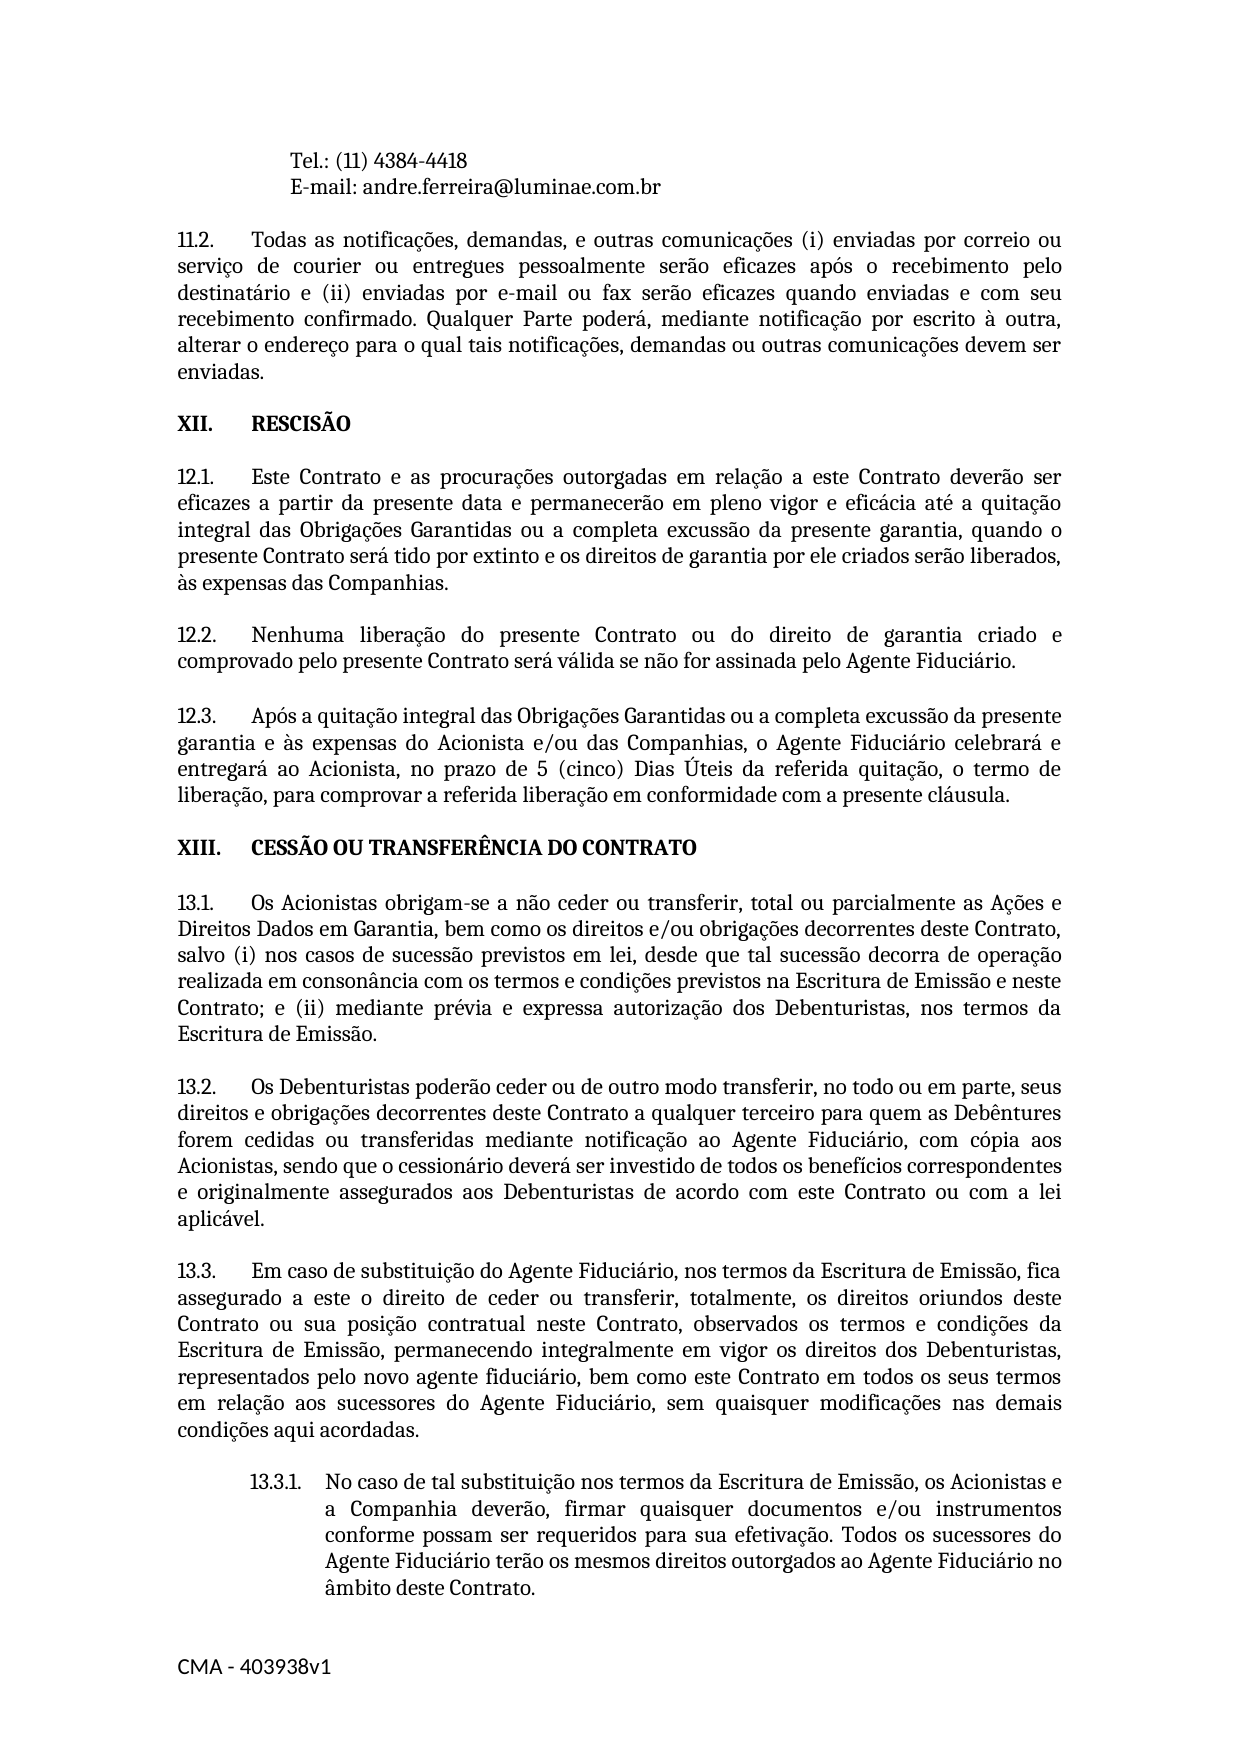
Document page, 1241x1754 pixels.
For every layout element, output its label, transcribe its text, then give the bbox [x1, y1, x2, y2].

list E-mail: andre.ferreira@luminae.com.br [290, 174, 1063, 200]
list RESCISÃO [177, 411, 1063, 437]
list Em caso de substituição do Agente Fiduciário, nos termos da Escritura de Emissão, fica assegurado a este o direito de ceder ou transferir, totalmente, os direitos oriundos deste Contrato ou sua posição contratual neste Contrato, observados os termos e condições da Escritura de Emissão, permanecendo integralmente em vigor os direitos dos Debenturistas, representados pelo novo agente fiduciário, bem como este Contrato em todos os seus termos em relação aos sucessores do Agente Fiduciário, sem quaisquer modificações nas demais condições aqui acordadas. [177, 1258, 1063, 1443]
list Os Debenturistas poderão ceder ou de outro modo transferir, no todo ou em parte, seus direitos e obrigações decorrentes deste Contrato a qualquer terceiro para quem as Debêntures forem cedidas ou transferidas mediante notificação ao Agente Fiduciário, com cópia aos Acionistas, sendo que o cessionário deverá ser investido de todos os benefícios correspondentes e originalmente assegurados aos Debenturistas de acordo com este Contrato ou com a lei aplicável. [177, 1074, 1063, 1232]
list Nenhuma liberação do presente Contrato ou do direito de garantia criado e comprovado pelo presente Contrato será válida se não for assinada pelo Agente Fiduciário. [177, 622, 1063, 675]
list Todas as notificações, demandas, e outras comunicações (i) enviadas por correio ou serviço de courier ou entregues pessoalmente serão eficazes após o recebimento pelo destinatário e (ii) enviadas por e-mail ou fax serão eficazes quando enviadas e com seu recebimento confirmado. Qualquer Parte poderá, mediante notificação por escrito à outra, alterar o endereço para o qual tais notificações, demandas ou outras comunicações devem ser enviadas. [177, 227, 1063, 385]
list CESSÃO OU TRANSFERÊNCIA DO CONTRATO [177, 835, 1063, 861]
list Os Acionistas obrigam-se a não ceder ou transferir, total ou parcialmente as Ações e Direitos Dados em Garantia, bem como os direitos e/ou obrigações decorrentes deste Contrato, salvo (i) nos casos de sucessão previstos em lei, desde que tal sucessão decorra de operação realizada em consonância com os termos e condições previstos na Escritura de Emissão e neste Contrato; e (ii) mediante prévia e expressa autorização dos Debenturistas, nos termos da Escritura de Emissão. [177, 889, 1063, 1047]
list Após a quitação integral das Obrigações Garantidas ou a completa excussão da presente garantia e às expensas do Acionista e/ou das Companhias, o Agente Fiduciário celebrará e entregará ao Acionista, no prazo de 5 (cinco) Dias Úteis da referida quitação, o termo de liberação, para comprovar a referida liberação em conformidade com a presente cláusula. [177, 703, 1063, 808]
list No caso de tal substituição nos termos da Escritura de Emissão, os Acionistas e a Companhia deverão, firmar quaisquer documentos e/ou instrumentos conforme possam ser requeridos para sua efetivação. Todos os sucessores do Agente Fiduciário terão os mesmos direitos outorgados ao Agente Fiduciário no âmbito deste Contrato. [250, 1469, 1063, 1601]
list Este Contrato e as procurações outorgadas em relação a este Contrato deverão ser eficazes a partir da presente data e permanecerão em pleno vigor e eficácia até a quitação integral das Obrigações Garantidas ou a completa excussão da presente garantia, quando o presente Contrato será tido por extinto e os direitos de garantia por ele criados serão liberados, às expensas das Companhias. [177, 464, 1063, 596]
list Tel.: (11) 4384-4418 [290, 148, 1063, 174]
